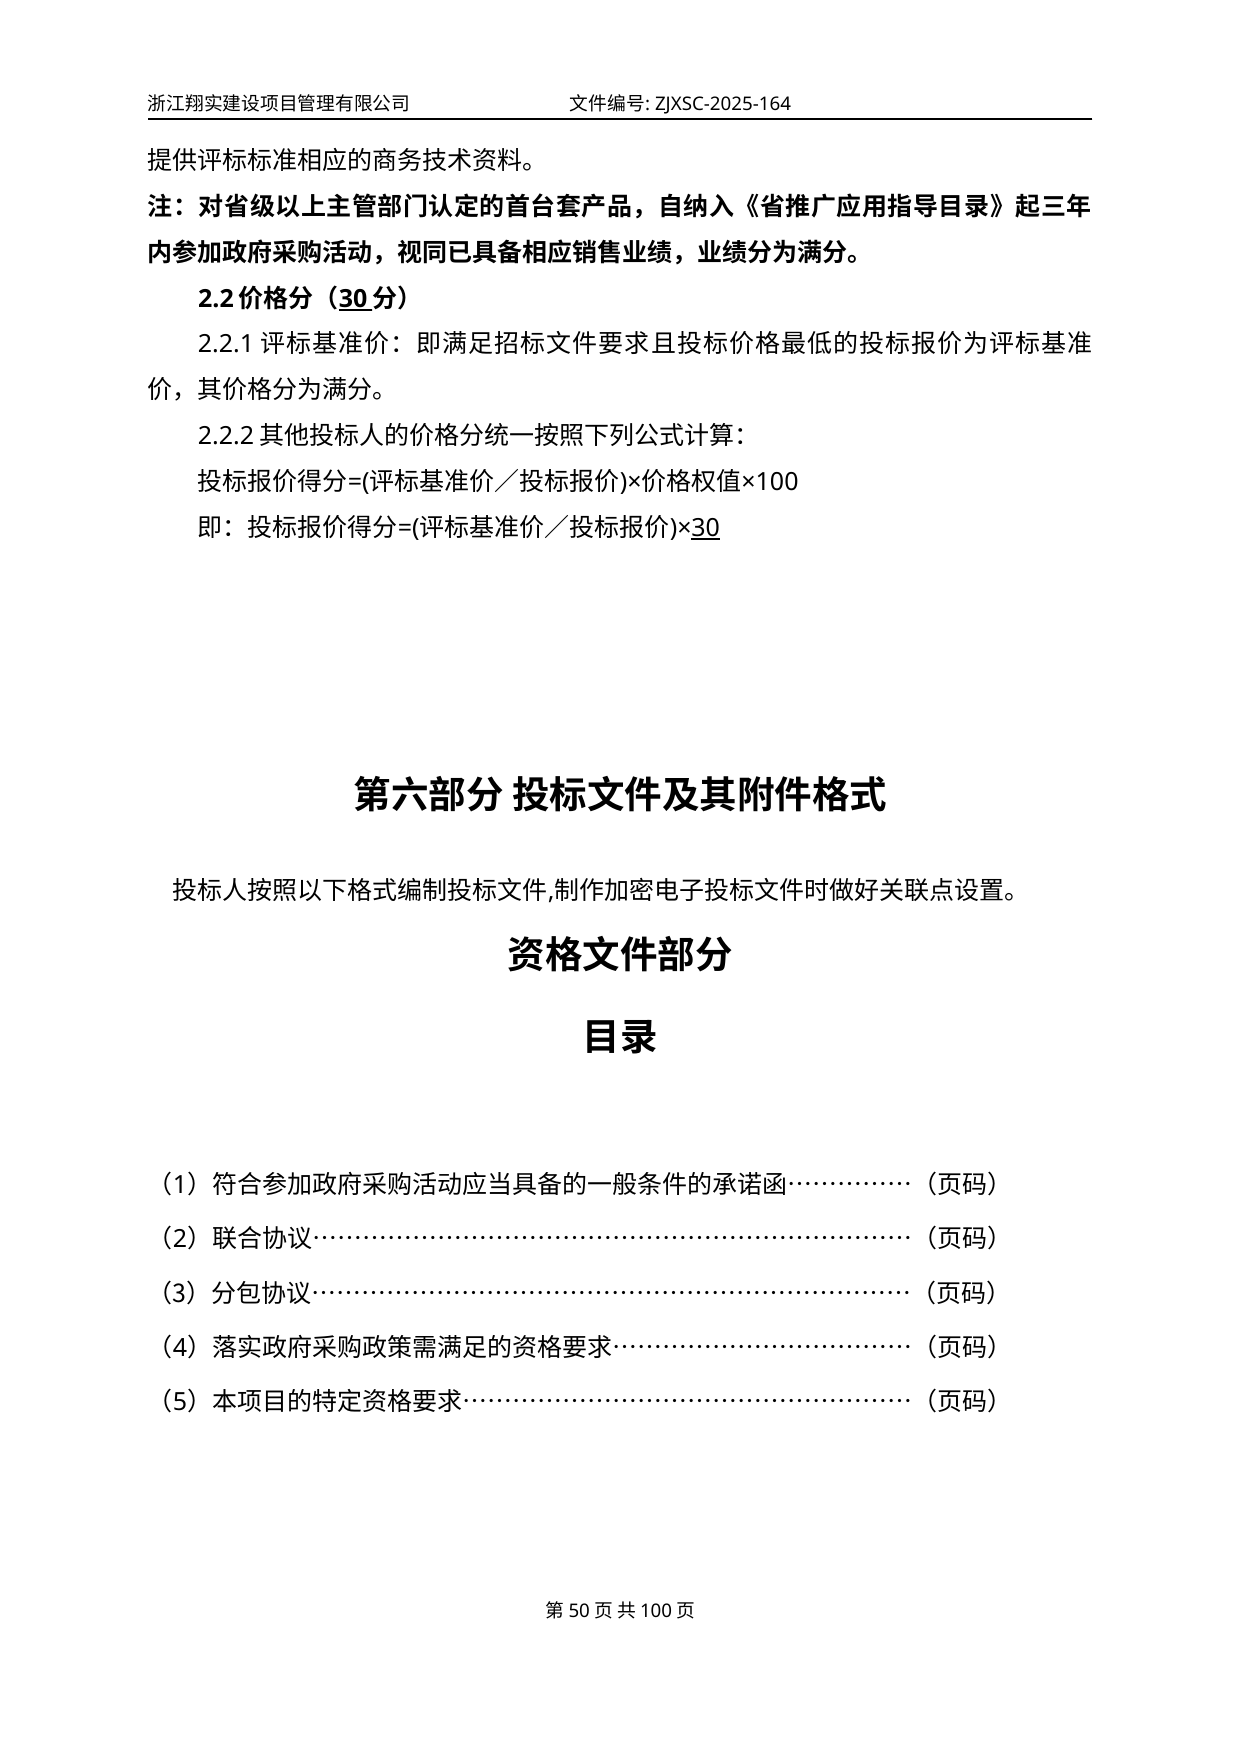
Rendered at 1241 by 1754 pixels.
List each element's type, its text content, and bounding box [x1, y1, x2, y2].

text 即：投标报价得分=(评标基准价／投标报价)×30 [148, 499, 1092, 545]
list 投标文件及其附件格式 [148, 765, 1092, 820]
text 资格文件部分 [148, 925, 1092, 979]
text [148, 133, 1092, 179]
text （5）本项目的特定资格要求………………………………………………（页码） [148, 1382, 1092, 1418]
text 注：对省级以上主管部门认定的首台套产品，自纳入《省推广应用指导目录》起三年内参加政府采购活动，视同已具备相应销售业绩，业绩分为满分。 [148, 179, 1092, 270]
text 投标人按照以下格式编制投标文件,制作加密电子投标文件时做好关联点设置。 [148, 871, 1092, 907]
text （3）分包协议………………………………………………………………（页码） [148, 1273, 1092, 1309]
text 目录 [148, 1006, 1092, 1061]
text 2.2.2其他投标人的价格分统一按照下列公式计算： [148, 408, 1092, 454]
text 2.2价格分（30分） [148, 270, 1092, 316]
text 投标报价得分=(评标基准价／投标报价)×价格权值×100 [148, 454, 1092, 499]
text （1）符合参加政府采购活动应当具备的一般条件的承诺函……………（页码） [148, 1164, 1092, 1201]
text （2）联合协议………………………………………………………………（页码） [148, 1219, 1092, 1255]
text 2.2.1评标基准价：即满足招标文件要求且投标价格最低的投标报价为评标基准价，其价格分为满分。 [148, 316, 1092, 408]
text （4）落实政府采购政策需满足的资格要求………………………………（页码） [148, 1327, 1092, 1364]
